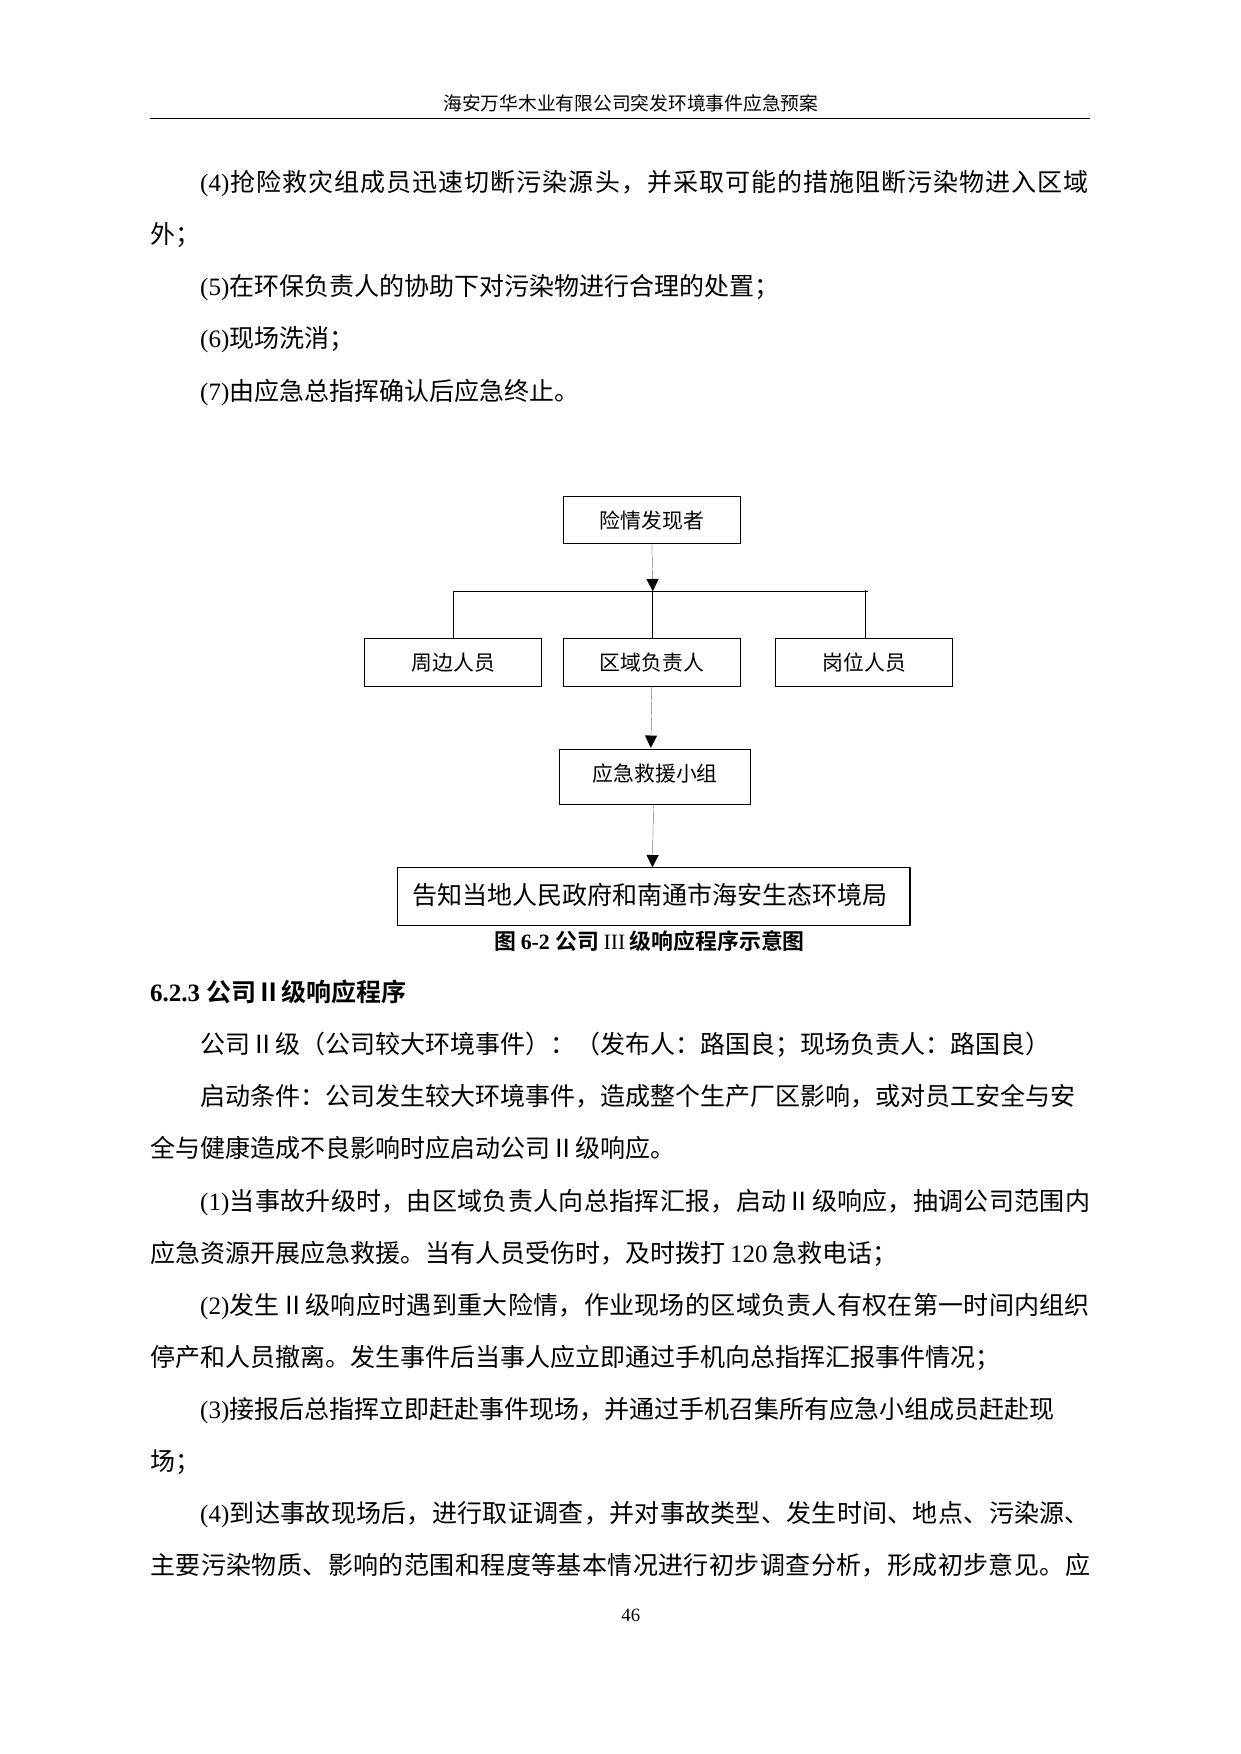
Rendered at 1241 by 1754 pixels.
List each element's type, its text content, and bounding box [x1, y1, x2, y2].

text (7)由应急总指挥确认后应急终止。 [150, 358, 1090, 410]
text 启动条件：公司发生较大环境事件，造成整个生产厂区影响，或对员工安全与安全与健康造成不良影响时应启动公司Ⅱ级响应。 [150, 1064, 1090, 1168]
text (6)现场洗消； [150, 306, 1090, 358]
text (3)接报后总指挥立即赶赴事件现场，并通过手机召集所有应急小组成员赶赴现场； [150, 1377, 1090, 1481]
text (2)发生Ⅱ级响应时遇到重大险情，作业现场的区域负责人有权在第一时间内组织停产和人员撤离。发生事件后当事人应立即通过手机向总指挥汇报事件情况； [150, 1272, 1090, 1377]
text (5)在环保负责人的协助下对污染物进行合理的处置； [150, 254, 1090, 306]
text (1)当事故升级时，由区域负责人向总指挥汇报，启动Ⅱ级响应，抽调公司范围内应急资源开展应急救援。当有人员受伤时，及时拨打120急救电话； [150, 1168, 1090, 1272]
text (4)抢险救灾组成员迅速切断污染源头，并采取可能的措施阻断污染物进入区域外； [150, 150, 1090, 254]
text 公司Ⅱ级（公司较大环境事件）：（发布人：路国良；现场负责人：路国良） [150, 1012, 1090, 1064]
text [150, 1481, 1090, 1585]
text 图6-2 公司III级响应程序示意图 [150, 908, 1090, 960]
subtitle 6.2.3 公司Ⅱ级响应程序 [150, 960, 1090, 1012]
